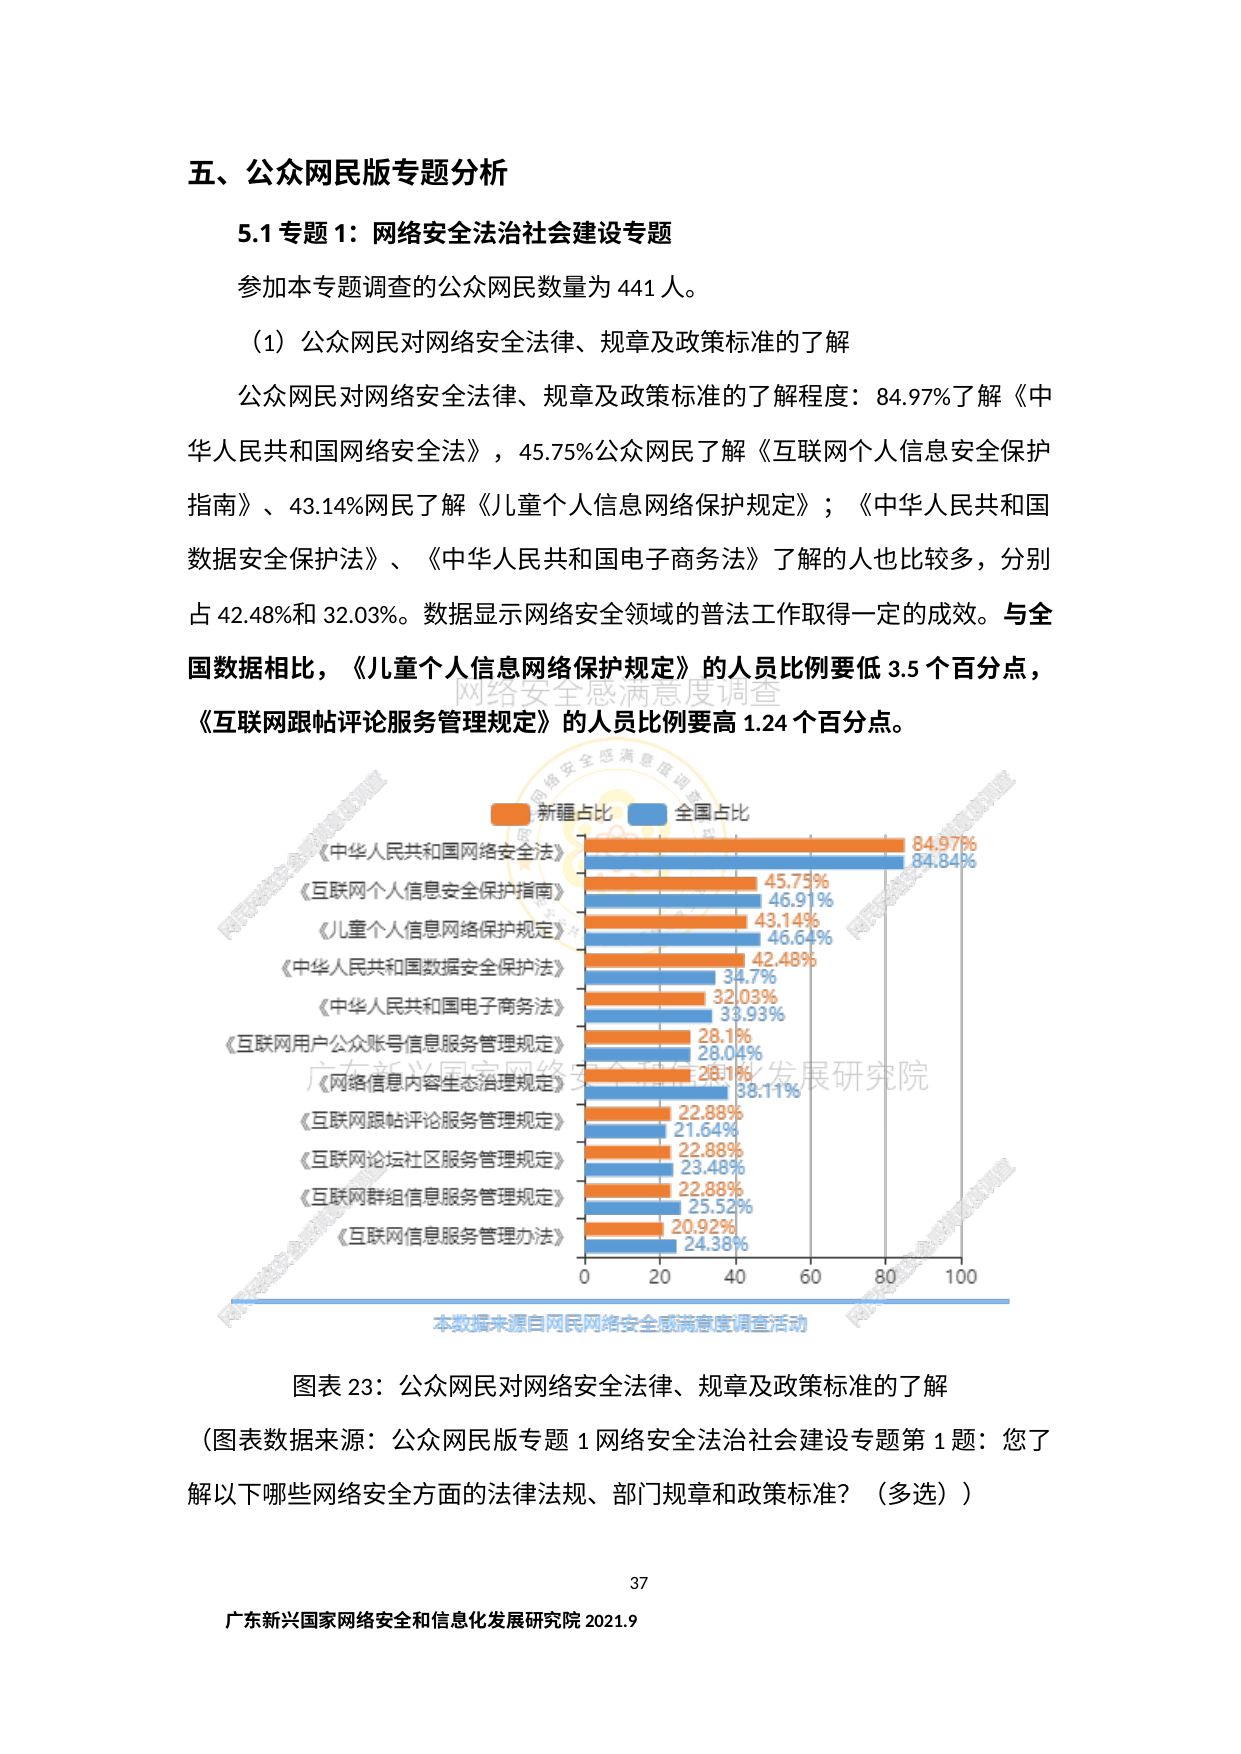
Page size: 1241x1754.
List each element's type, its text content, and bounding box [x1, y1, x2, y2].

text 公众网民对网络安全法律、规章及政策标准的了解程度：84.97%了解《中华人民共和国网络安全法》，45.75%公众网民了解《互联网个人信息安全保护指南》、43.14%网民了解《儿童个人信息网络保护规定》；《中华人民共和国数据安全保护法》、《中华人民共和国电子商务法》了解的人也比较多，分别占42.48%和32.03%。数据显示网络安全领域的普法工作取得一定的成效。与全国数据相比，《儿童个人信息网络保护规定》的人员比例要低3.5个百分点，《互联网跟帖评论服务管理规定》的人员比例要高1.24个百分点。 [187, 377, 1053, 739]
picture [202, 757, 1039, 1351]
text （图表数据来源：公众网民版专题1网络安全法治社会建设专题第1题：您了解以下哪些网络安全方面的法律法规、部门规章和政策标准？（多选）） [187, 1421, 1053, 1511]
text （1）公众网民对网络安全法律、规章及政策标准的了解 [187, 322, 1053, 358]
text 参加本专题调查的公众网民数量为441人。 [187, 268, 1053, 304]
subtitle 5.1专题1：网络安全法治社会建设专题 [187, 213, 1053, 250]
subtitle 五、公众网民版专题分析 [187, 150, 1053, 192]
text 图表23：公众网民对网络安全法律、规章及政策标准的了解 [187, 1366, 1053, 1402]
